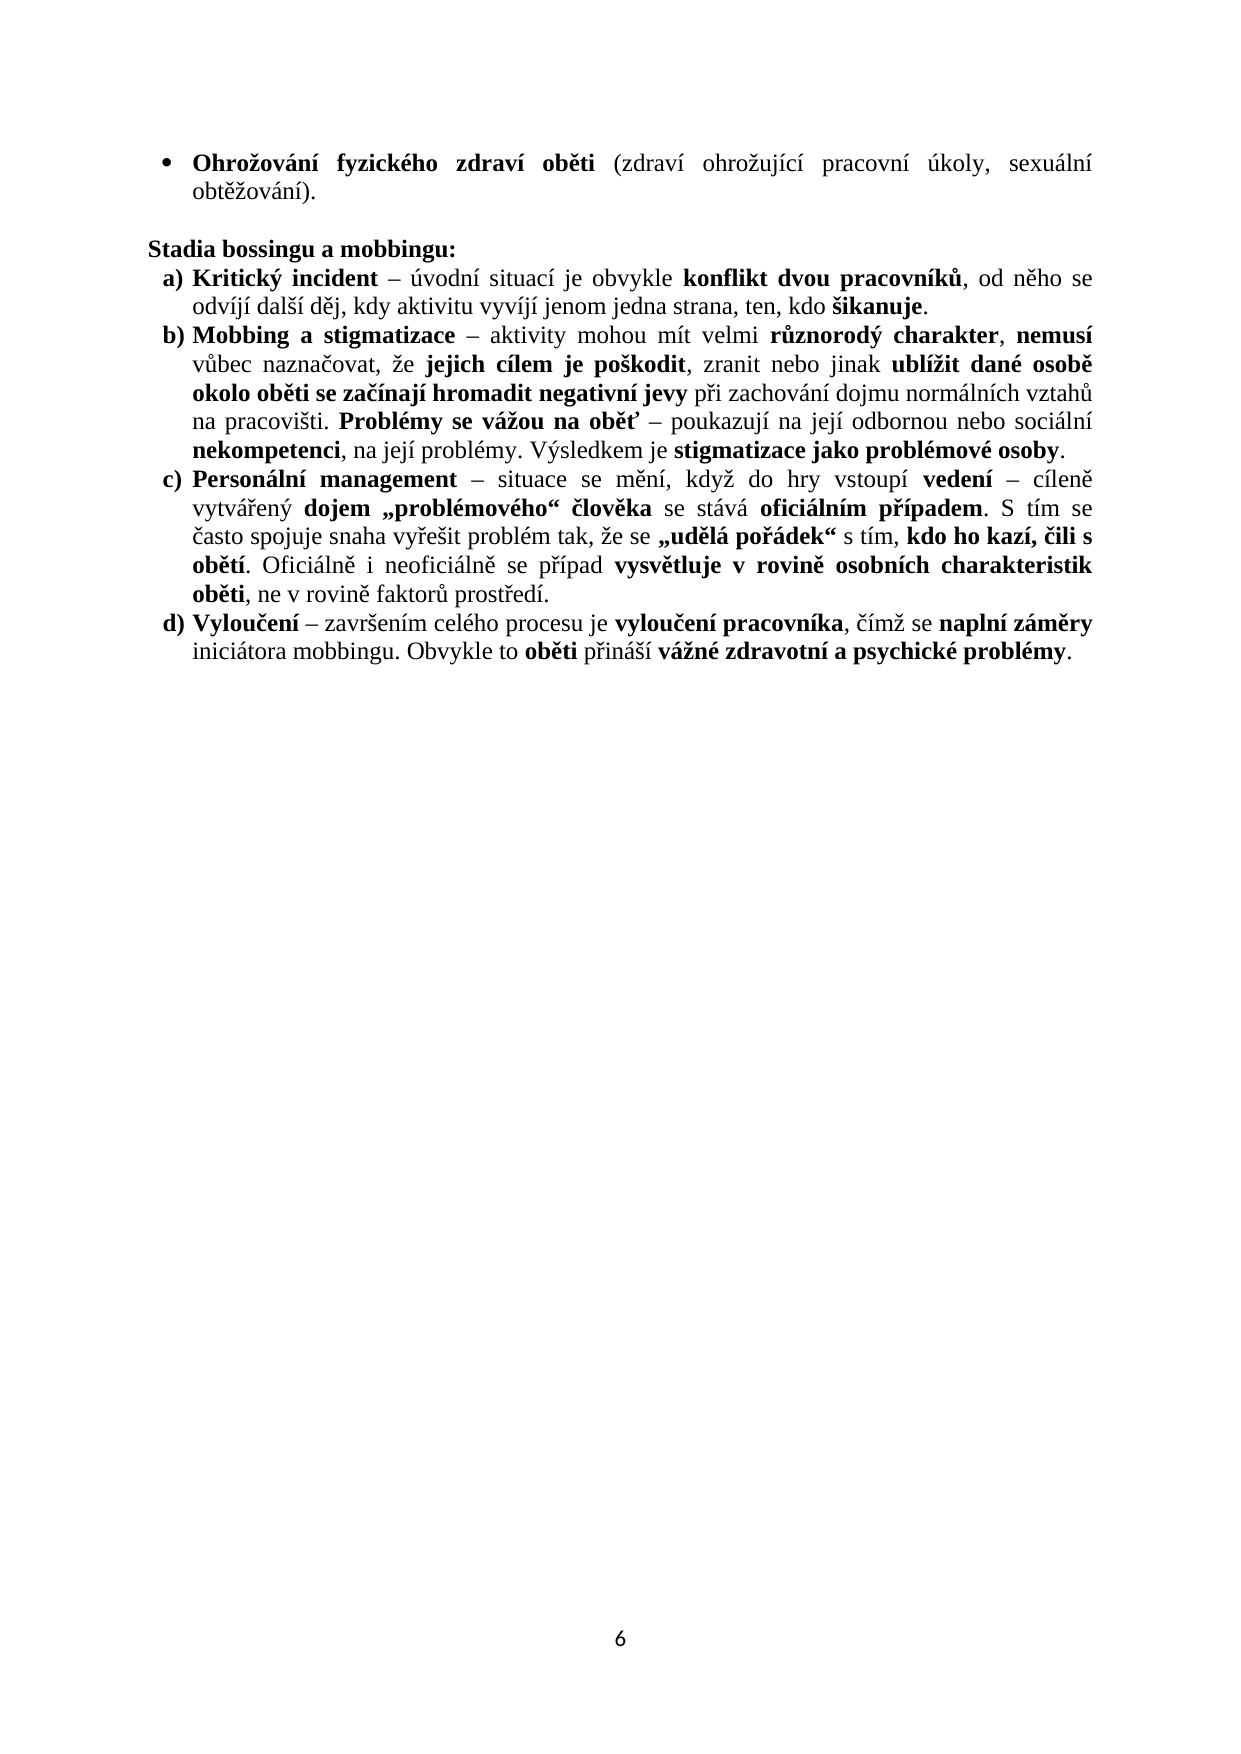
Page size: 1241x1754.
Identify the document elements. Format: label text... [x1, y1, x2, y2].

list Ohrožování fyzického zdraví oběti (zdraví ohrožující pracovní úkoly, sexuální obtěžování). [162, 148, 1093, 205]
text Stadia bossingu a mobbingu: [148, 234, 1093, 263]
list Mobbing a stigmatizace – aktivity mohou mít velmi různorodý charakter, nemusí vůbec naznačovat, že jejich cílem je poškodit, zranit nebo jinak ublížit dané osobě okolo oběti se začínají hromadit negativní jevy při zachování dojmu normálních vztahů na pracovišti. Problémy se vážou na oběť – poukazují na její odbornou nebo sociální nekompetenci, na její problémy. Výsledkem je stigmatizace jako problémové osoby. [162, 320, 1093, 464]
list Vyloučení – završením celého procesu je vyloučení pracovníka, čímž se naplní záměry iniciátora mobbingu. Obvykle to oběti přináší vážné zdravotní a psychické problémy. [162, 608, 1093, 665]
list Personální management – situace se mění, když do hry vstoupí vedení – cíleně vytvářený dojem „problémového“ člověka se stává oficiálním případem. S tím se často spojuje snaha vyřešit problém tak, že se „udělá pořádek“ s tím, kdo ho kazí, čili s obětí. Oficiálně i neoficiálně se případ vysvětluje v rovině osobních charakteristik oběti, ne v rovině faktorů prostředí. [162, 464, 1093, 608]
list Kritický incident – úvodní situací je obvykle konflikt dvou pracovníků, od něho se odvíjí další děj, kdy aktivitu vyvíjí jenom jedna strana, ten, kdo šikanuje. [162, 263, 1093, 320]
